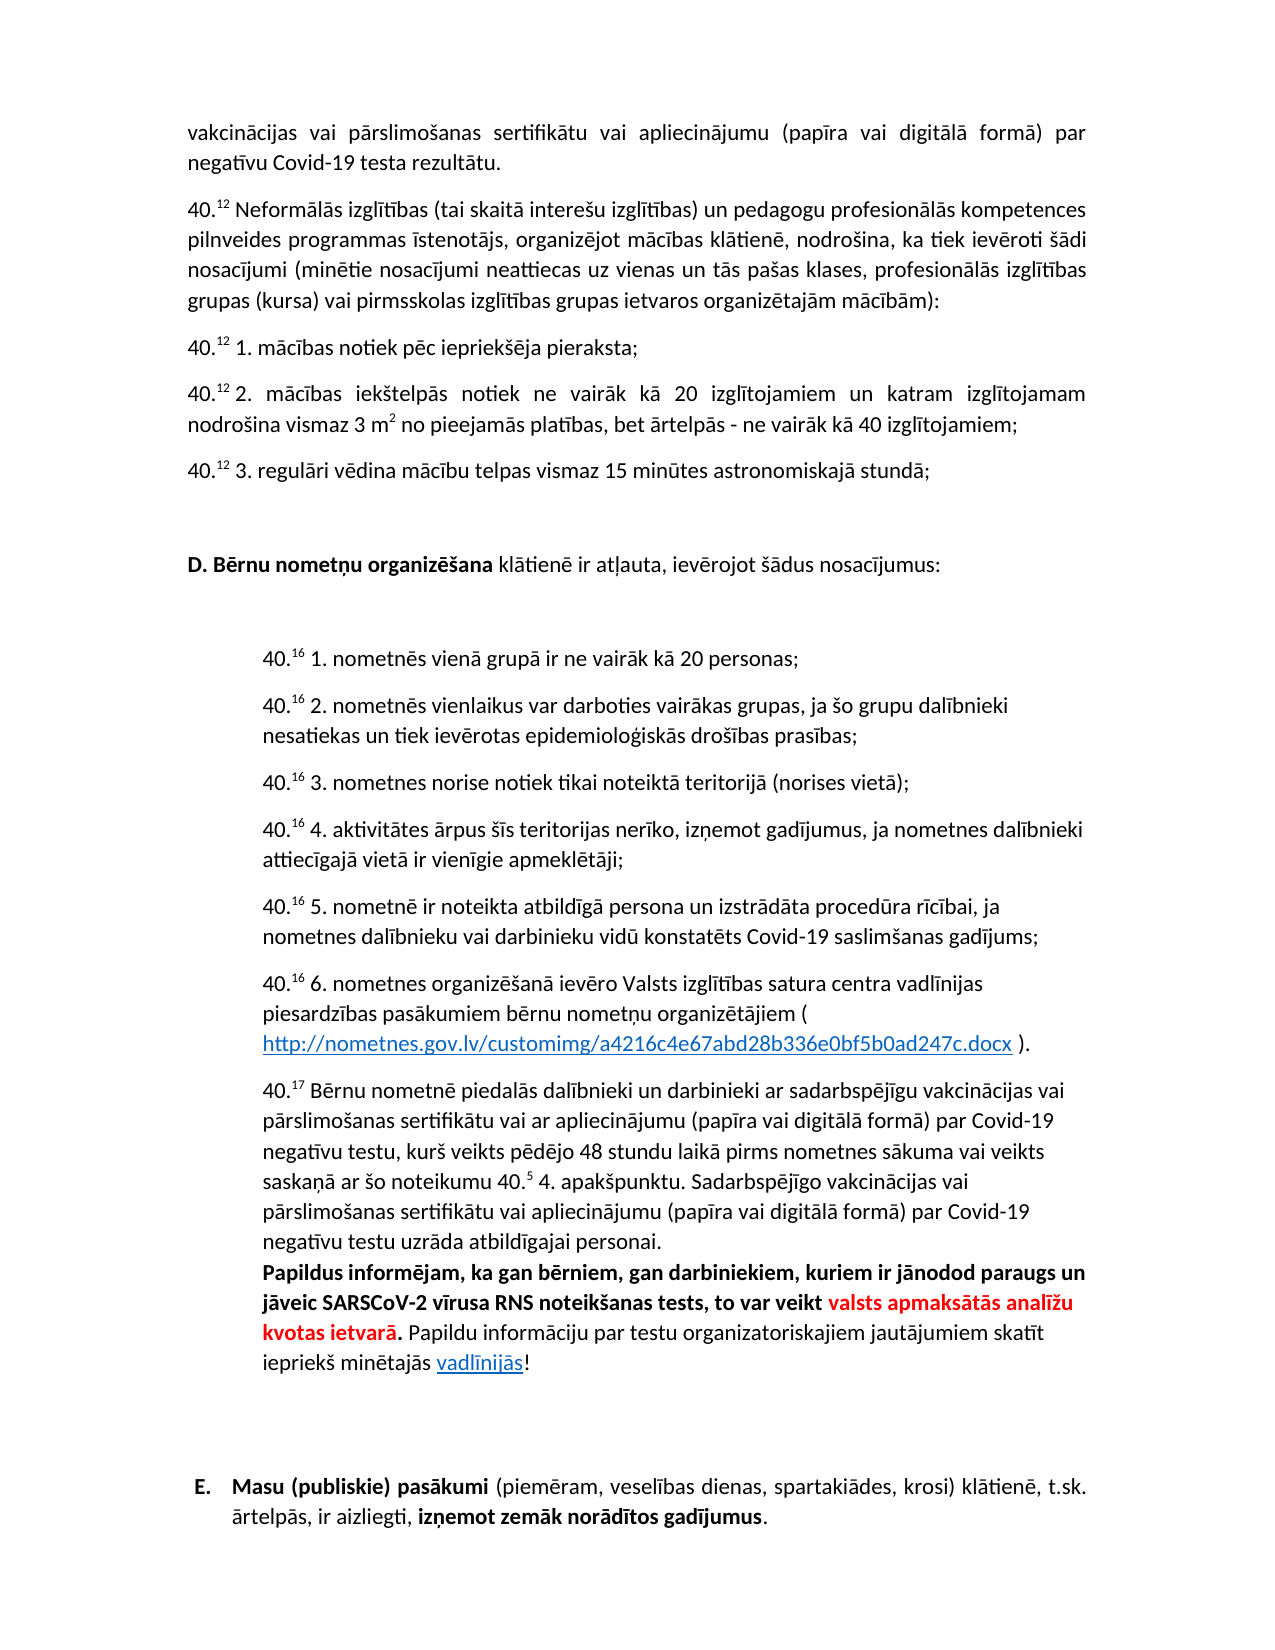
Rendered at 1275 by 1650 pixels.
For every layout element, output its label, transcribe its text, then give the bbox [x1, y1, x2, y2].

list Papildus informējam, ka gan bērniem, gan darbiniekiem, kuriem ir jānodod paraugs un jāveic SARSCoV-2 vīrusa RNS noteikšanas tests, to var veikt valsts apmaksātās analīžu kvotas ietvarā. Papildu informāciju par testu organizatoriskajiem jautājumiem skatīt iepriekš minētajās vadlīnijās! [262, 1258, 1088, 1376]
text 40.16 5. nometnē ir noteikta atbildīgā persona un izstrādāta procedūra rīcībai, ja nometnes dalībnieku vai darbinieku vidū konstatēts Covid-19 saslimšanas gadījums; [262, 892, 1088, 950]
text 40.16 6. nometnes organizēšanā ievēro Valsts izglītības satura centra vadlīnijas piesardzības pasākumiem bērnu nometņu organizētājiem ( http://nometnes.gov.lv/customimg/a4216c4e67abd28b336e0bf5b0ad247c.docx ). [262, 969, 1088, 1058]
text 40.16 4. aktivitātes ārpus šīs teritorijas nerīko, izņemot gadījumus, ja nometnes dalībnieki attiecīgajā vietā ir vienīgie apmeklētāji; [262, 815, 1088, 873]
text 40.16 2. nometnēs vienlaikus var darboties vairākas grupas, ja šo grupu dalībnieki nesatiekas un tiek ievērotas epidemioloģiskās drošības prasības; [262, 691, 1088, 749]
text 40.12 Neformālās izglītības (tai skaitā interešu izglītības) un pedagogu profesionālās kompetences pilnveides programmas īstenotājs, organizējot mācības klātienē, nodrošina, ka tiek ievēroti šādi nosacījumi (minētie nosacījumi neattiecas uz vienas un tās pašas klases, profesionālās izglītības grupas (kursa) vai pirmsskolas izglītības grupas ietvaros organizētajām mācībām): [187, 195, 1088, 314]
text 40.12 1. mācības notiek pēc iepriekšēja pieraksta; [187, 333, 1088, 361]
text 40.12 3. regulāri vēdina mācību telpas vismaz 15 minūtes astronomiskajā stundā; [187, 457, 1088, 485]
text 40.16 3. nometnes norise notiek tikai noteiktā teritorijā (norises vietā); [187, 768, 1088, 796]
text 40.12 2. mācības iekštelpās notiek ne vairāk kā 20 izglītojamiem un katram izglītojamam nodrošina vismaz 3 m2 no pieejamās platības, bet ārtelpās - ne vairāk kā 40 izglītojamiem; [187, 379, 1088, 438]
text D. Bērnu nometņu organizēšana klātienē ir atļauta, ievērojot šādus nosacījumus: [187, 550, 1088, 578]
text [187, 118, 1088, 176]
text 40.16 1. nometnēs vienā grupā ir ne vairāk kā 20 personas; [187, 644, 1088, 672]
list Masu (publiskie) pasākumi (piemēram, veselības dienas, spartakiādes, krosi) klātienē, t.sk. ārtelpās, ir aizliegti, izņemot zemāk norādītos gadījumus. [194, 1472, 1088, 1531]
list 40.17 Bērnu nometnē piedalās dalībnieki un darbinieki ar sadarbspējīgu vakcinācijas vai pārslimošanas sertifikātu vai ar apliecinājumu (papīra vai digitālā formā) par Covid-19 negatīvu testu, kurš veikts pēdējo 48 stundu laikā pirms nometnes sākuma vai veikts saskaņā ar šo noteikumu 40.5 4. apakšpunktu. Sadarbspējīgo vakcinācijas vai pārslimošanas sertifikātu vai apliecinājumu (papīra vai digitālā formā) par Covid-19 negatīvu testu uzrāda atbildīgajai personai. [262, 1076, 1088, 1256]
